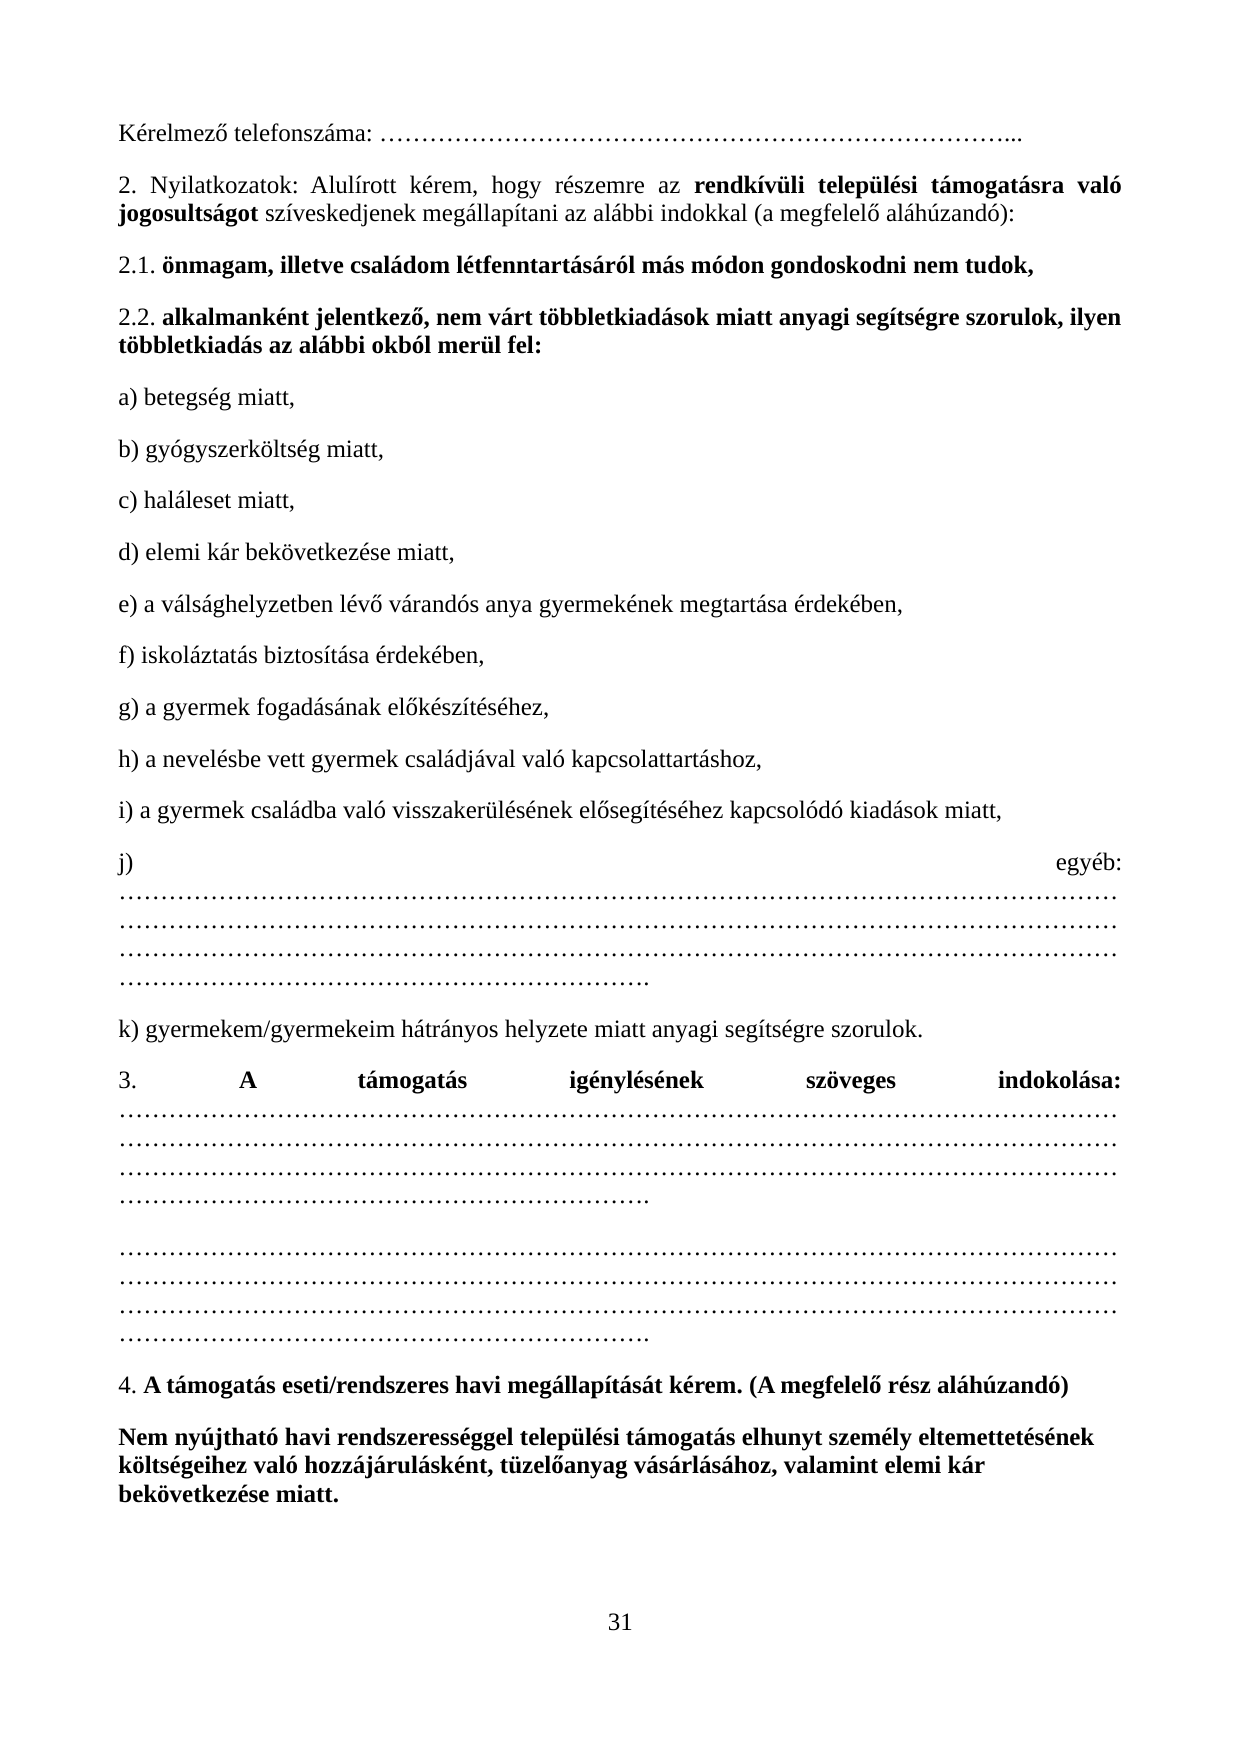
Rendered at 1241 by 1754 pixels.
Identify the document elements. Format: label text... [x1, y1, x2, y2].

text h) a nevelésbe vett gyermek családjával való kapcsolattartáshoz, [118, 744, 1122, 773]
text ………………………………………………………………………………………………………………………………………………………………………………………………………………………………………………………………………………………………………………………………………………………………………………………. [118, 1232, 1122, 1347]
text Kérelmező telefonszáma: …………………………………………………………………... [118, 118, 1122, 147]
text a) betegség miatt, [118, 382, 1122, 411]
text 3. A támogatás igénylésének szöveges indokolása: ………………………………………………………………………………………………………………………………………………………………………………………………………………………………………………………………………………………………………………………………………………………………………………………. [118, 1066, 1122, 1209]
text 4. A támogatás eseti/rendszeres havi megállapítását kérem. (A megfelelő rész aláhúzandó) [118, 1370, 1122, 1399]
text Nem nyújtható havi rendszerességgel települési támogatás elhunyt személy eltemettetésének költségeihez való hozzájárulásként, tüzelőanyag vásárlásához, valamint elemi kár bekövetkezése miatt. [118, 1422, 1122, 1508]
text k) gyermekem/gyermekeim hátrányos helyzete miatt anyagi segítségre szorulok. [118, 1014, 1122, 1043]
text 2. Nyilatkozatok: Alulírott kérem, hogy részemre az rendkívüli települési támogatásra való jogosultságot szíveskedjenek megállapítani az alábbi indokkal (a megfelelő aláhúzandó): [118, 170, 1122, 227]
text i) a gyermek családba való visszakerülésének elősegítéséhez kapcsolódó kiadások miatt, [118, 796, 1122, 824]
text f) iskoláztatás biztosítása érdekében, [118, 641, 1122, 669]
text j) egyéb: ………………………………………………………………………………………………………………………………………………………………………………………………………………………………………………………………………………………………………………………………………………………………………………………. [118, 847, 1122, 991]
text e) a válsághelyzetben lévő várandós anya gyermekének megtartása érdekében, [118, 589, 1122, 618]
text d) elemi kár bekövetkezése miatt, [118, 537, 1122, 566]
text b) gyógyszerköltség miatt, [118, 434, 1122, 463]
text c) haláleset miatt, [118, 486, 1122, 514]
text 2.2. alkalmanként jelentkező, nem várt többletkiadások miatt anyagi segítségre szorulok, ilyen többletkiadás az alábbi okból merül fel: [118, 302, 1122, 359]
text 2.1. önmagam, illetve családom létfenntartásáról más módon gondoskodni nem tudok, [118, 250, 1122, 279]
text g) a gyermek fogadásának előkészítéséhez, [118, 692, 1122, 721]
